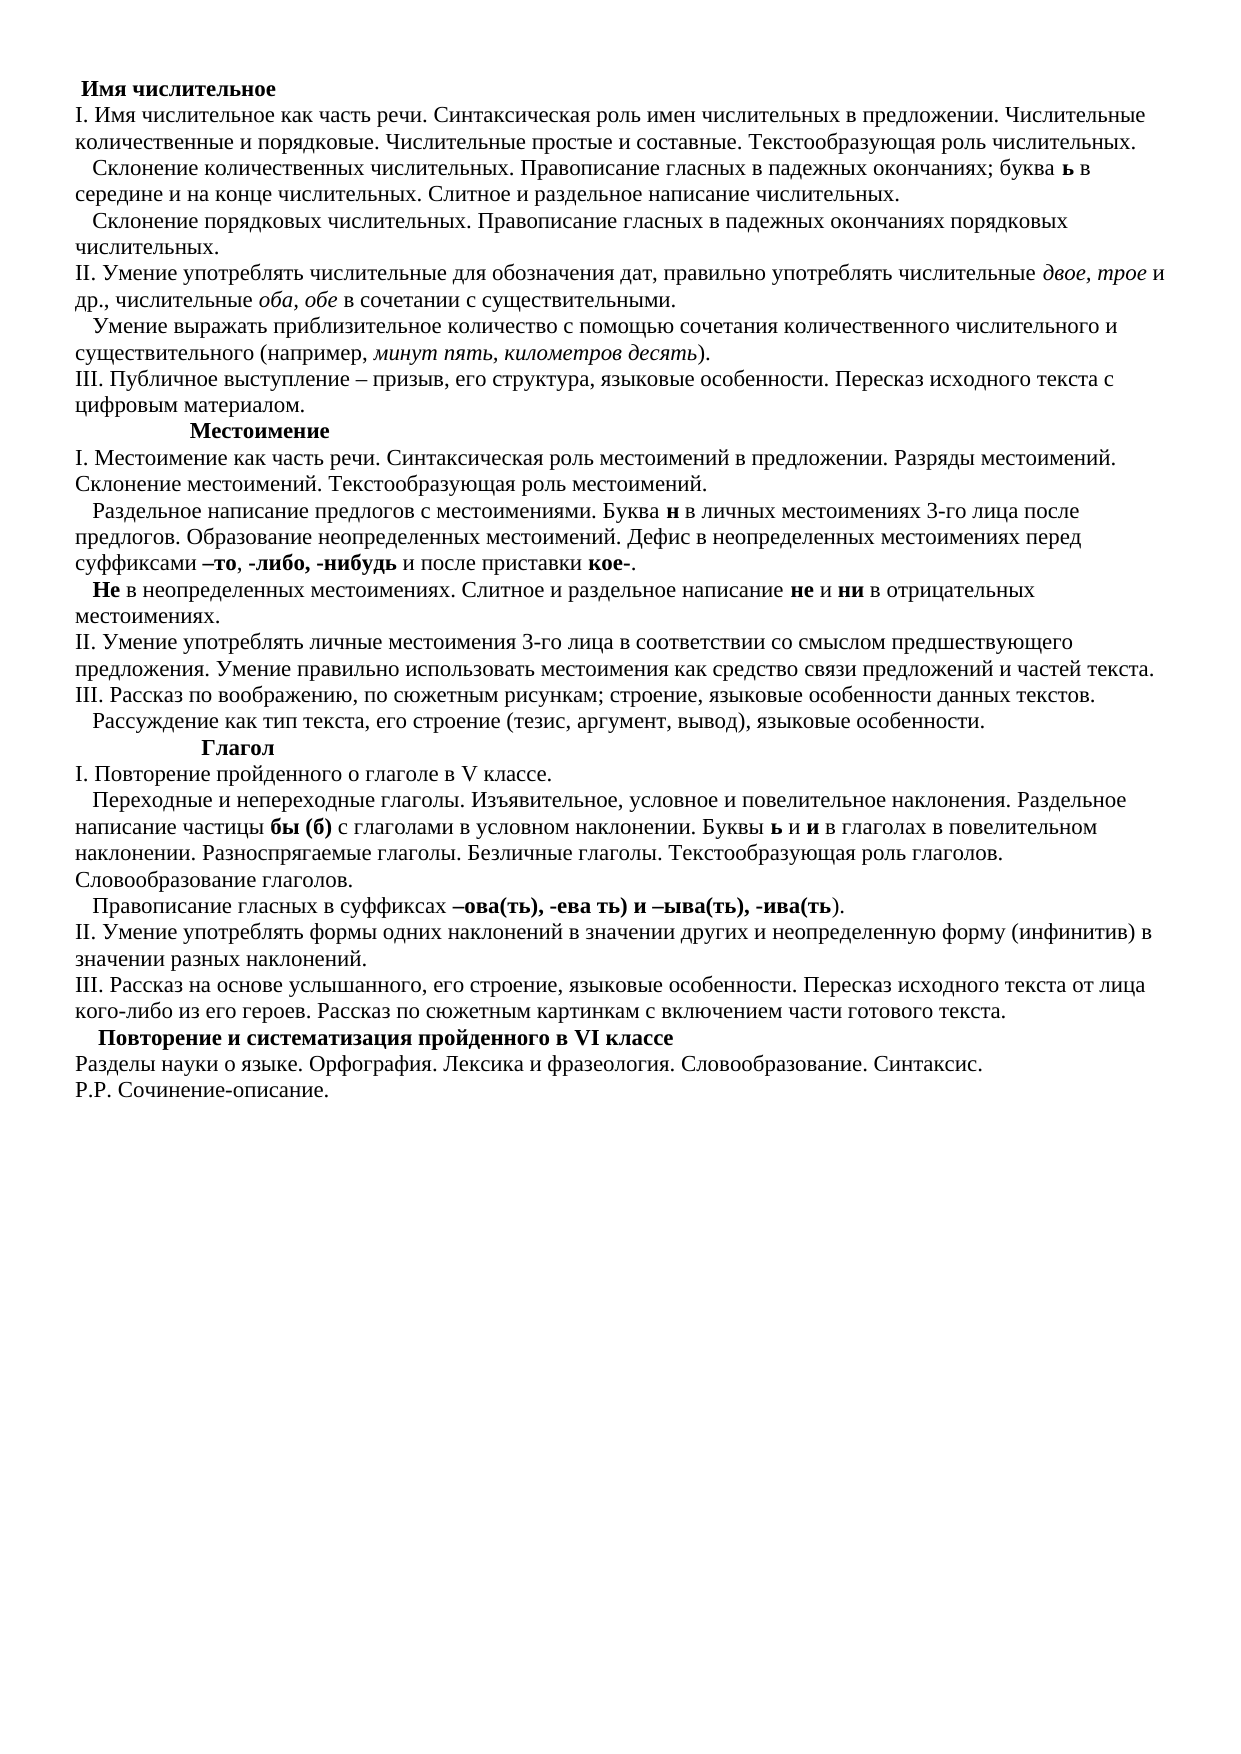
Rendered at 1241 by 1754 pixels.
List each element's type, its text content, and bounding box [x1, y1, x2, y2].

text Разделы науки о языке. Орфография. Лексика и фразеология. Словообразование. Синтаксис. [75, 1050, 1165, 1076]
text P.P. Сочинение-описание. [75, 1076, 1165, 1103]
text Раздельное написание предлогов с местоимениями. Буква н в личных местоимениях 3-го лица после предлогов. Образование неопределенных местоимений. Дефис в неопределенных местоимениях перед суффиксами –то, -либо, -нибудь и после приставки кое-. [75, 497, 1165, 576]
text II. Умение употреблять формы одних наклонений в значении других и неопределенную форму (инфинитив) в значении разных наклонений. [75, 918, 1165, 971]
text II. Умение употреблять числительные для обозначения дат, правильно употреблять числительные двое, трое и др., числительные оба, обе в сочетании с существительными. [75, 259, 1165, 312]
text Местоимение [75, 418, 1165, 444]
text Правописание гласных в суффиксах –ова(ть), -ева ть) и –ыва(ть), -ива(ть). [75, 892, 1165, 918]
text III. Публичное выступление – призыв, его структура, языковые особенности. Пересказ исходного текста с цифровым материалом. [75, 365, 1165, 418]
text Повторение и систематизация пройденного в VI классе [75, 1024, 1165, 1050]
text Имя числительное [75, 75, 1165, 101]
text III. Рассказ по воображению, по сюжетным рисункам; строение, языковые особенности данных текстов. [75, 681, 1165, 707]
text Не в неопределенных местоимениях. Слитное и раздельное написание не и ни в отрицательных местоимениях. [75, 576, 1165, 628]
text Глагол [75, 734, 1165, 760]
text I. Местоимение как часть речи. Синтаксическая роль местоимений в предложении. Разряды местоимений. Склонение местоимений. Текстообразующая роль местоимений. [75, 444, 1165, 497]
text Переходные и непереходные глаголы. Изъявительное, условное и повелительное наклонения. Раздельное написание частицы бы (б) с глаголами в условном наклонении. Буквы ь и и в глаголах в повелительном наклонении. Разноспрягаемые глаголы. Безличные глаголы. Текстообразующая роль глаголов. Словообразование глаголов. [75, 787, 1165, 892]
text Умение выражать приблизительное количество с помощью сочетания количественного числительного и существительного (например, минут пять, километров десять). [75, 312, 1165, 365]
text Склонение количественных числительных. Правописание гласных в падежных окончаниях; буква ь в середине и на конце числительных. Слитное и раздельное написание числительных. [75, 154, 1165, 207]
text I. Повторение пройденного о глаголе в V классе. [75, 760, 1165, 787]
text Склонение порядковых числительных. Правописание гласных в падежных окончаниях порядковых числительных. [75, 207, 1165, 259]
text III. Рассказ на основе услышанного, его строение, языковые особенности. Пересказ исходного текста от лица кого-либо из его героев. Рассказ по сюжетным картинкам с включением части готового текста. [75, 971, 1165, 1024]
text Рассуждение как тип текста, его строение (тезис, аргумент, вывод), языковые особенности. [75, 707, 1165, 734]
text I. Имя числительное как часть речи. Синтаксическая роль имен числительных в предложении. Числительные количественные и порядковые. Числительные простые и составные. Текстообразующая роль числительных. [75, 101, 1165, 154]
text II. Умение употреблять личные местоимения 3-го лица в соответствии со смыслом предшествующего предложения. Умение правильно использовать местоимения как средство связи предложений и частей текста. [75, 628, 1165, 681]
